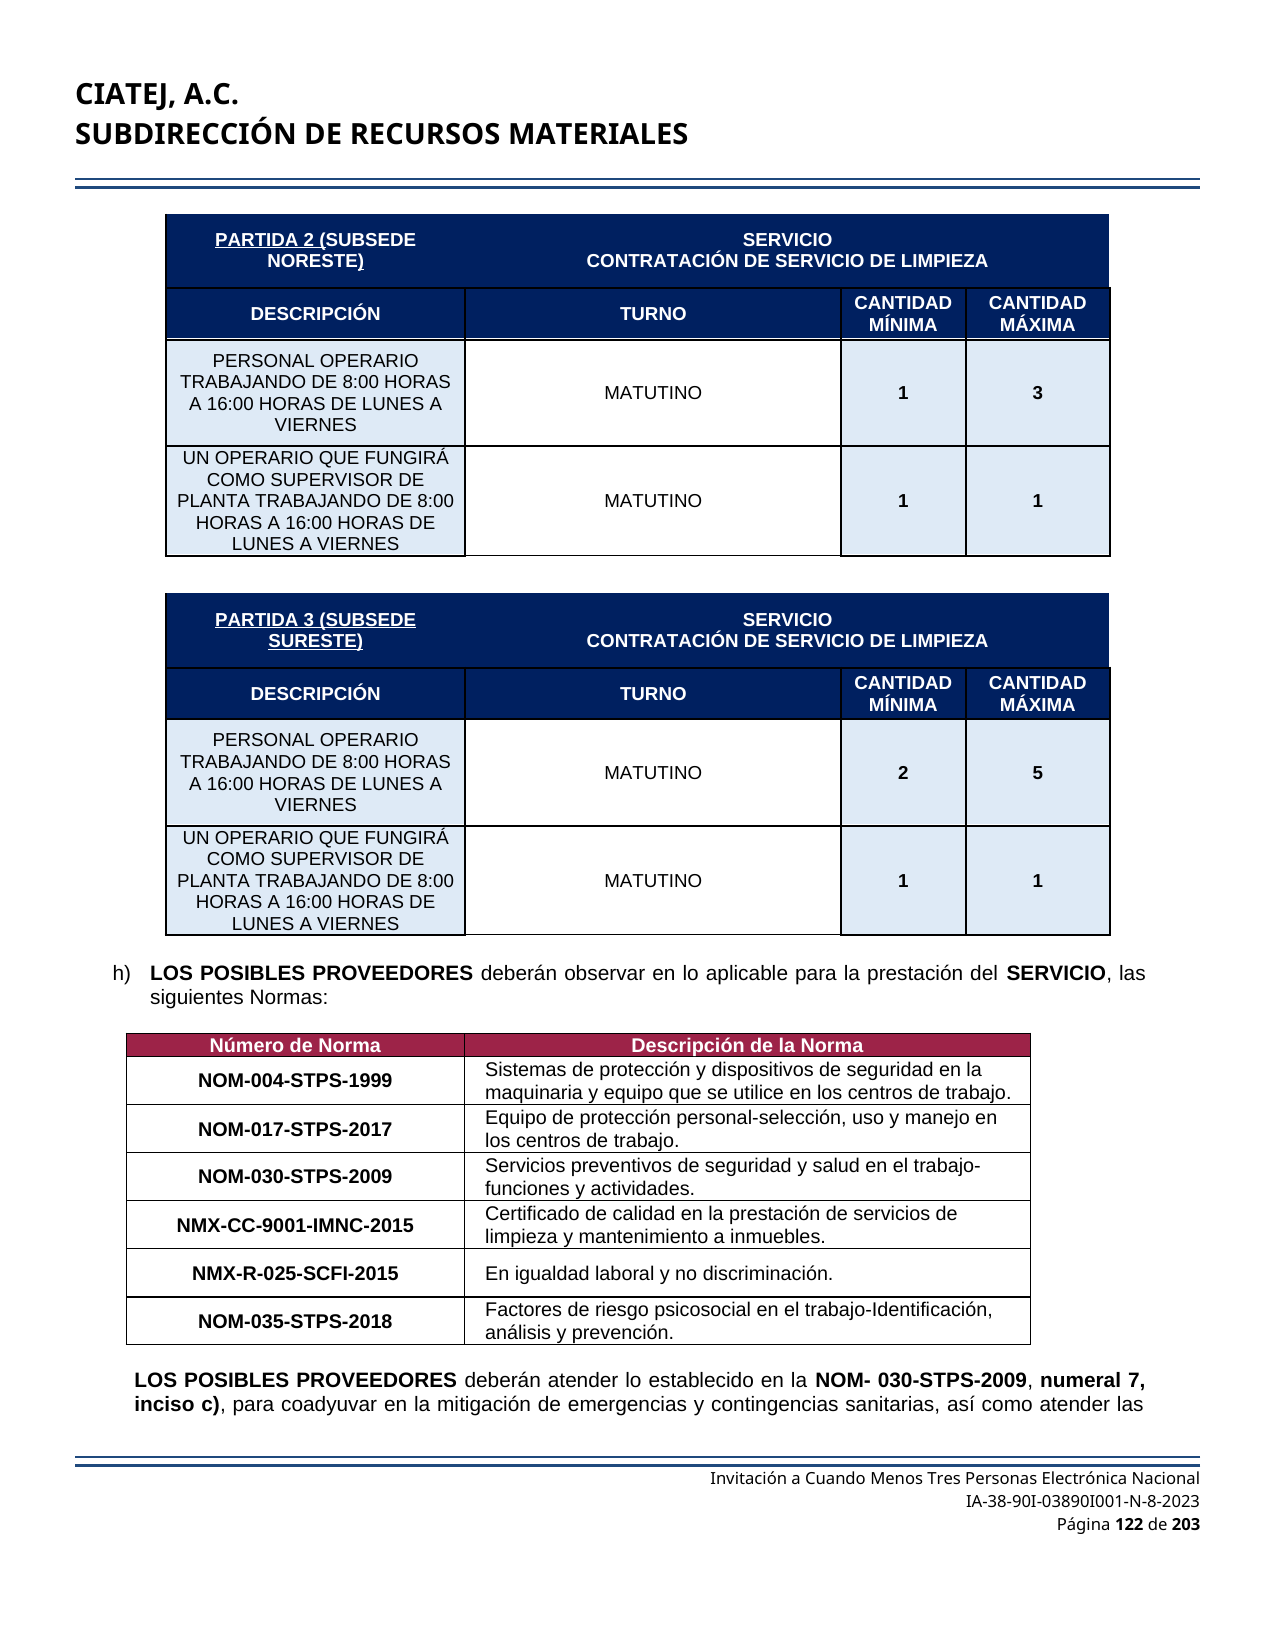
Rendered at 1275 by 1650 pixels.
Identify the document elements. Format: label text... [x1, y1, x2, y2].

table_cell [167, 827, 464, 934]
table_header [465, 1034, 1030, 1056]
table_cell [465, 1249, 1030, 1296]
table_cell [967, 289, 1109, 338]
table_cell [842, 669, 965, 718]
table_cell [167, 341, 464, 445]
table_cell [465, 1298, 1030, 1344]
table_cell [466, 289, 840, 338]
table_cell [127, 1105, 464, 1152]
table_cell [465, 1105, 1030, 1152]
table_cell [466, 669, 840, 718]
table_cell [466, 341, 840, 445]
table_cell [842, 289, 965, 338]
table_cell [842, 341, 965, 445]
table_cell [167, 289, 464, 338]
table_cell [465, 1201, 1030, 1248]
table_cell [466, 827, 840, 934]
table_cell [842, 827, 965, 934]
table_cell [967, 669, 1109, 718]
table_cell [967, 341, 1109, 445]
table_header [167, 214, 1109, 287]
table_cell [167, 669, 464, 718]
list LOS POSIBLES PROVEEDORES deberán observar en lo aplicable para la prestación del SERVICIO, las siguientes Normas: [112, 961, 1146, 1008]
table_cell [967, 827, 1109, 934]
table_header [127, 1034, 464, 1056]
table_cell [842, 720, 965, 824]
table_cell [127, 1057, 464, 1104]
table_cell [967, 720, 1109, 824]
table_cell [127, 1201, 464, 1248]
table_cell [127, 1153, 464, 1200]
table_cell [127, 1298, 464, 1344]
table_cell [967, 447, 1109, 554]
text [134, 1369, 1146, 1416]
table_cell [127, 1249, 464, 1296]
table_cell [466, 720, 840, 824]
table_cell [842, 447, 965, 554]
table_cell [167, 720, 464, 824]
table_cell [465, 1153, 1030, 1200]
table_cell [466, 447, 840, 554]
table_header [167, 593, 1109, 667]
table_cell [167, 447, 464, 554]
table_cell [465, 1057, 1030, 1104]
